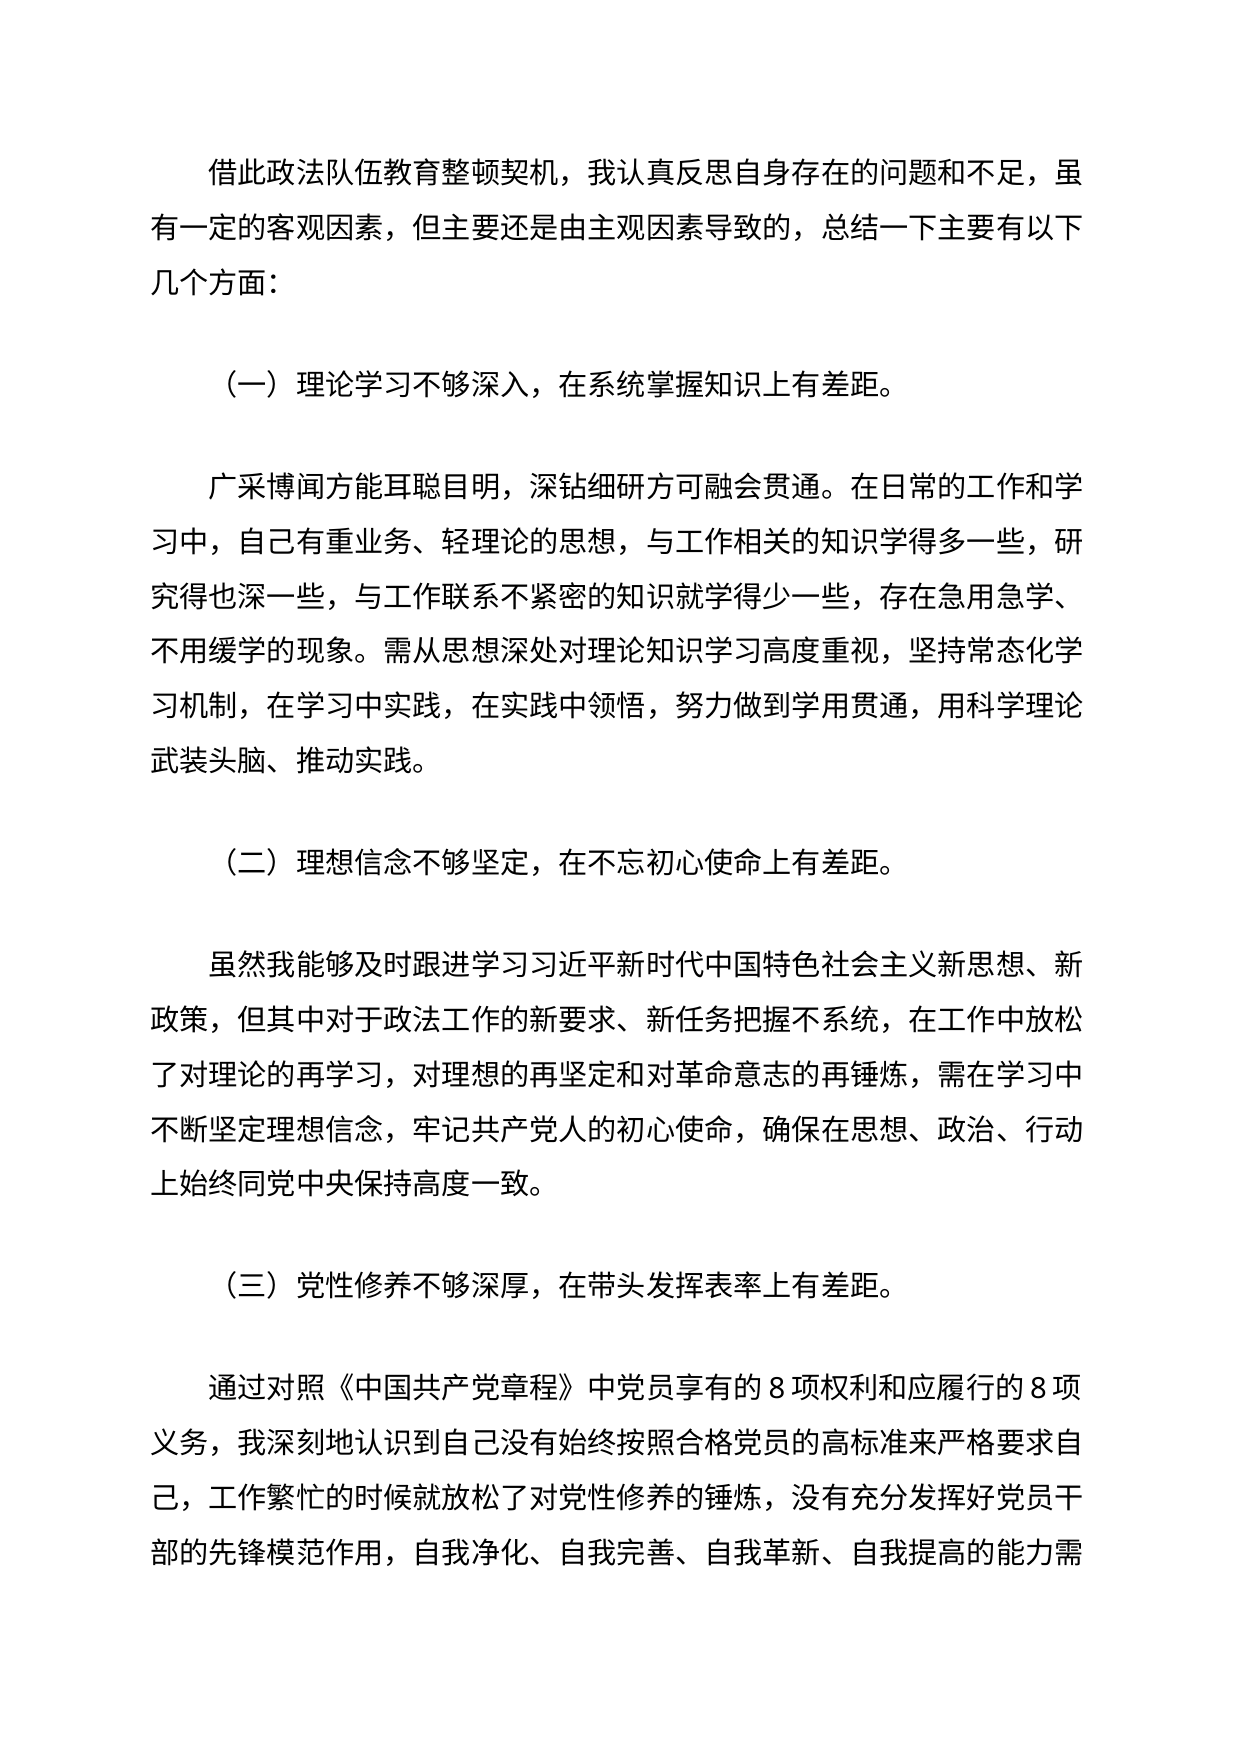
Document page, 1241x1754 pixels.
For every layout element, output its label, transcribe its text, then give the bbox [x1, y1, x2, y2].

text （三）党性修养不够深厚，在带头发挥表率上有差距。 [150, 1263, 1090, 1305]
text （一）理论学习不够深入，在系统掌握知识上有差距。 [150, 362, 1090, 404]
text （二）理想信念不够坚定，在不忘初心使命上有差距。 [150, 839, 1090, 882]
text 借此政法队伍教育整顿契机，我认真反思自身存在的问题和不足，虽有一定的客观因素，但主要还是由主观因素导致的，总结一下主要有以下几个方面： [150, 150, 1090, 302]
text 虽然我能够及时跟进学习习近平新时代中国特色社会主义新思想、新政策，但其中对于政法工作的新要求、新任务把握不系统，在工作中放松了对理论的再学习，对理想的再坚定和对革命意志的再锤炼，需在学习中不断坚定理想信念，牢记共产党人的初心使命，确保在思想、政治、行动上始终同党中央保持高度一致。 [150, 941, 1090, 1203]
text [150, 1364, 1090, 1572]
text 广采博闻方能耳聪目明，深钻细研方可融会贯通。在日常的工作和学习中，自己有重业务、轻理论的思想，与工作相关的知识学得多一些，研究得也深一些，与工作联系不紧密的知识就学得少一些，存在急用急学、不用缓学的现象。需从思想深处对理论知识学习高度重视，坚持常态化学习机制，在学习中实践，在实践中领悟，努力做到学用贯通，用科学理论武装头脑、推动实践。 [150, 463, 1090, 780]
